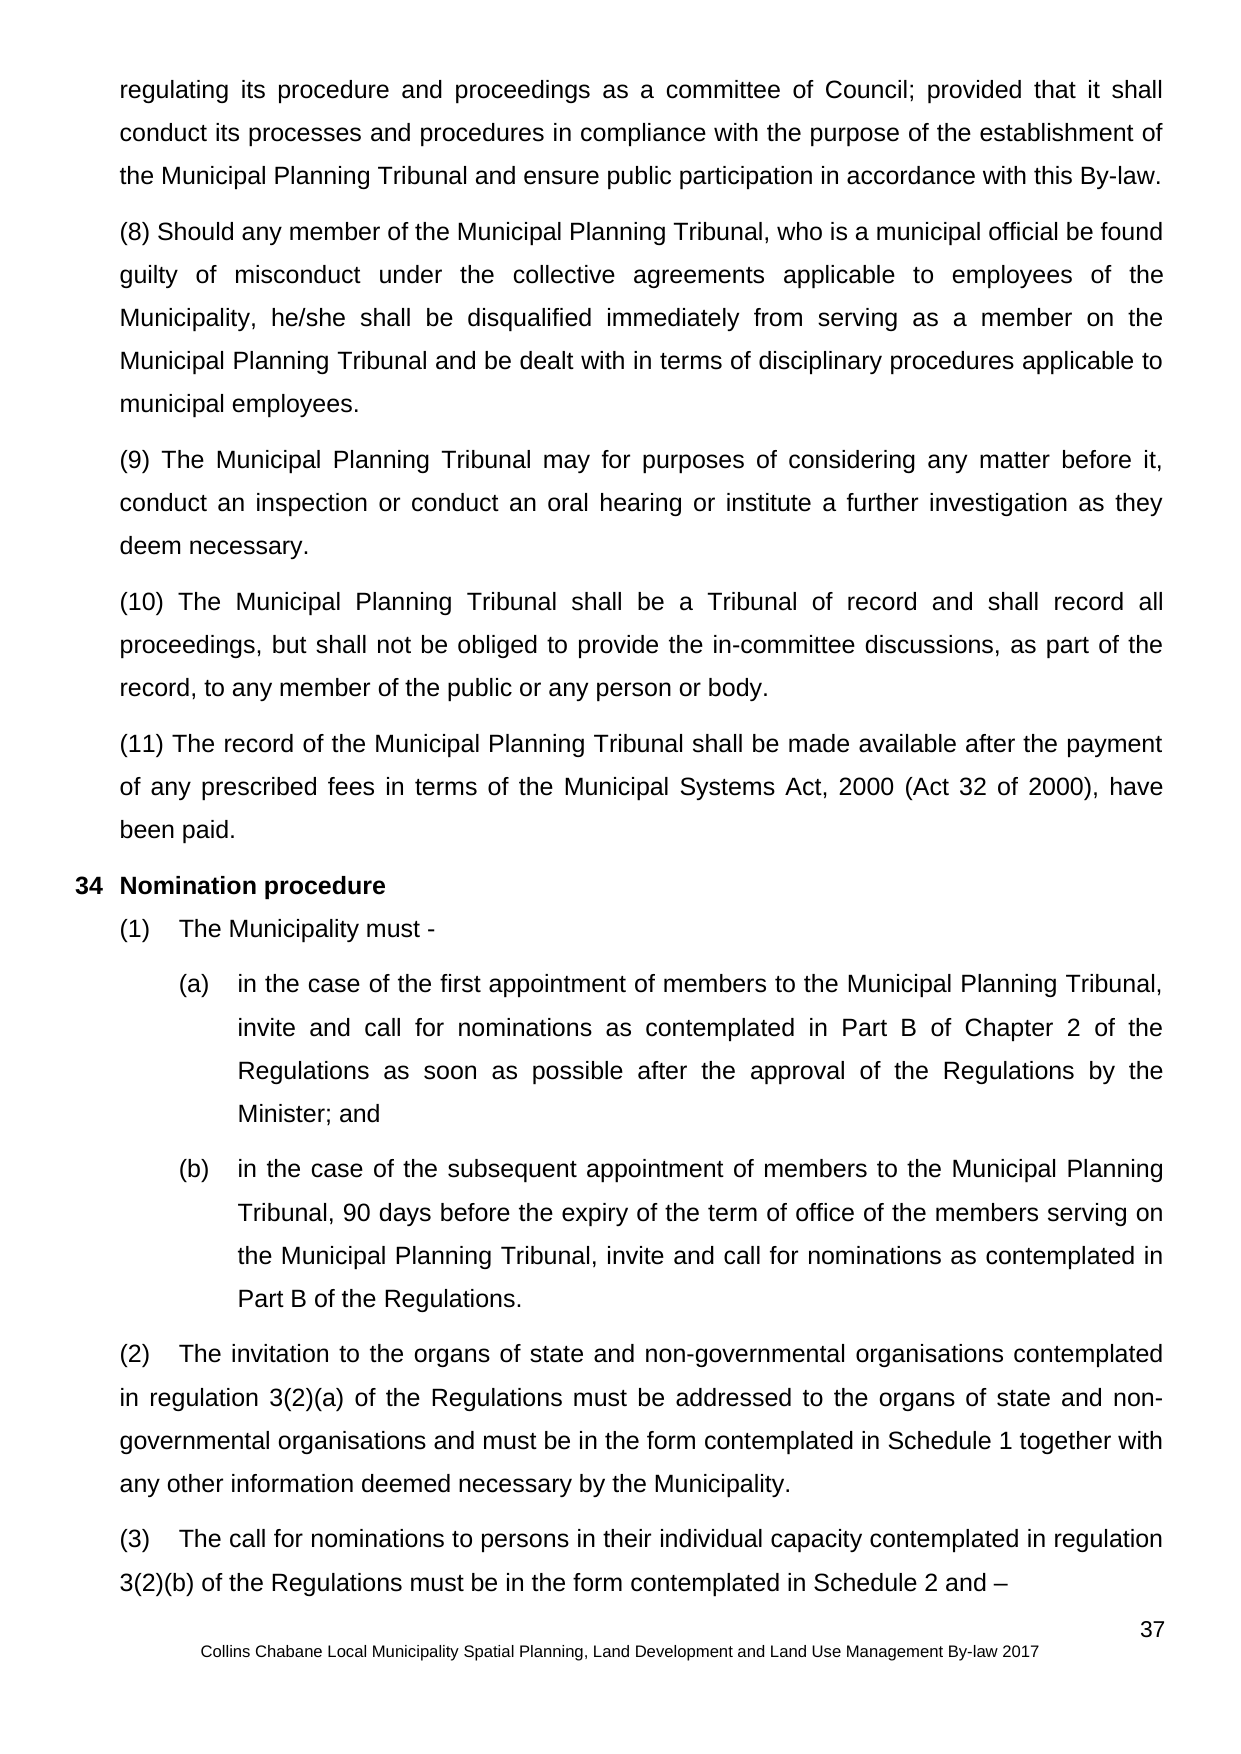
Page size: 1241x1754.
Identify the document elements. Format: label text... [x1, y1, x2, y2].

text (1) The Municipality must - [75, 914, 1165, 942]
text (a) in the case of the first appointment of members to the Municipal Planning Tribunal, invite and call for nominations as contemplated in Part B of Chapter 2 of the Regulations as soon as possible after the approval of the Regulations by the Minister; and [178, 969, 1165, 1127]
text (3) The call for nominations to persons in their individual capacity contemplated in regulation 3(2)(b) of the Regulations must be in the form contemplated in Schedule 2 and – [119, 1524, 1165, 1596]
text (b) in the case of the subsequent appointment of members to the Municipal Planning Tribunal, 90 days before the expiry of the term of office of the members serving on the Municipal Planning Tribunal, invite and call for nominations as contemplated in Part B of the Regulations. [178, 1154, 1165, 1312]
list Nomination procedure [75, 871, 1165, 899]
text (10) The Municipal Planning Tribunal shall be a Tribunal of record and shall record all proceedings, but shall not be obliged to provide the in-committee discussions, as part of the record, to any member of the public or any person or body. [119, 587, 1165, 702]
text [119, 75, 1165, 190]
text (8) Should any member of the Municipal Planning Tribunal, who is a municipal official be found guilty of misconduct under the collective agreements applicable to employees of the Municipality, he/she shall be disqualified immediately from serving as a member on the Municipal Planning Tribunal and be dealt with in terms of disciplinary procedures applicable to municipal employees. [119, 217, 1165, 418]
text (2) The invitation to the organs of state and non-governmental organisations contemplated in regulation 3(2)(a) of the Regulations must be addressed to the organs of state and non-governmental organisations and must be in the form contemplated in Schedule 1 together with any other information deemed necessary by the Municipality. [119, 1339, 1165, 1497]
text (11) The record of the Municipal Planning Tribunal shall be made available after the payment of any prescribed fees in terms of the Municipal Systems Act, 2000 (Act 32 of 2000), have been paid. [119, 729, 1165, 844]
text (9) The Municipal Planning Tribunal may for purposes of considering any matter before it, conduct an inspection or conduct an oral hearing or institute a further investigation as they deem necessary. [119, 445, 1165, 560]
